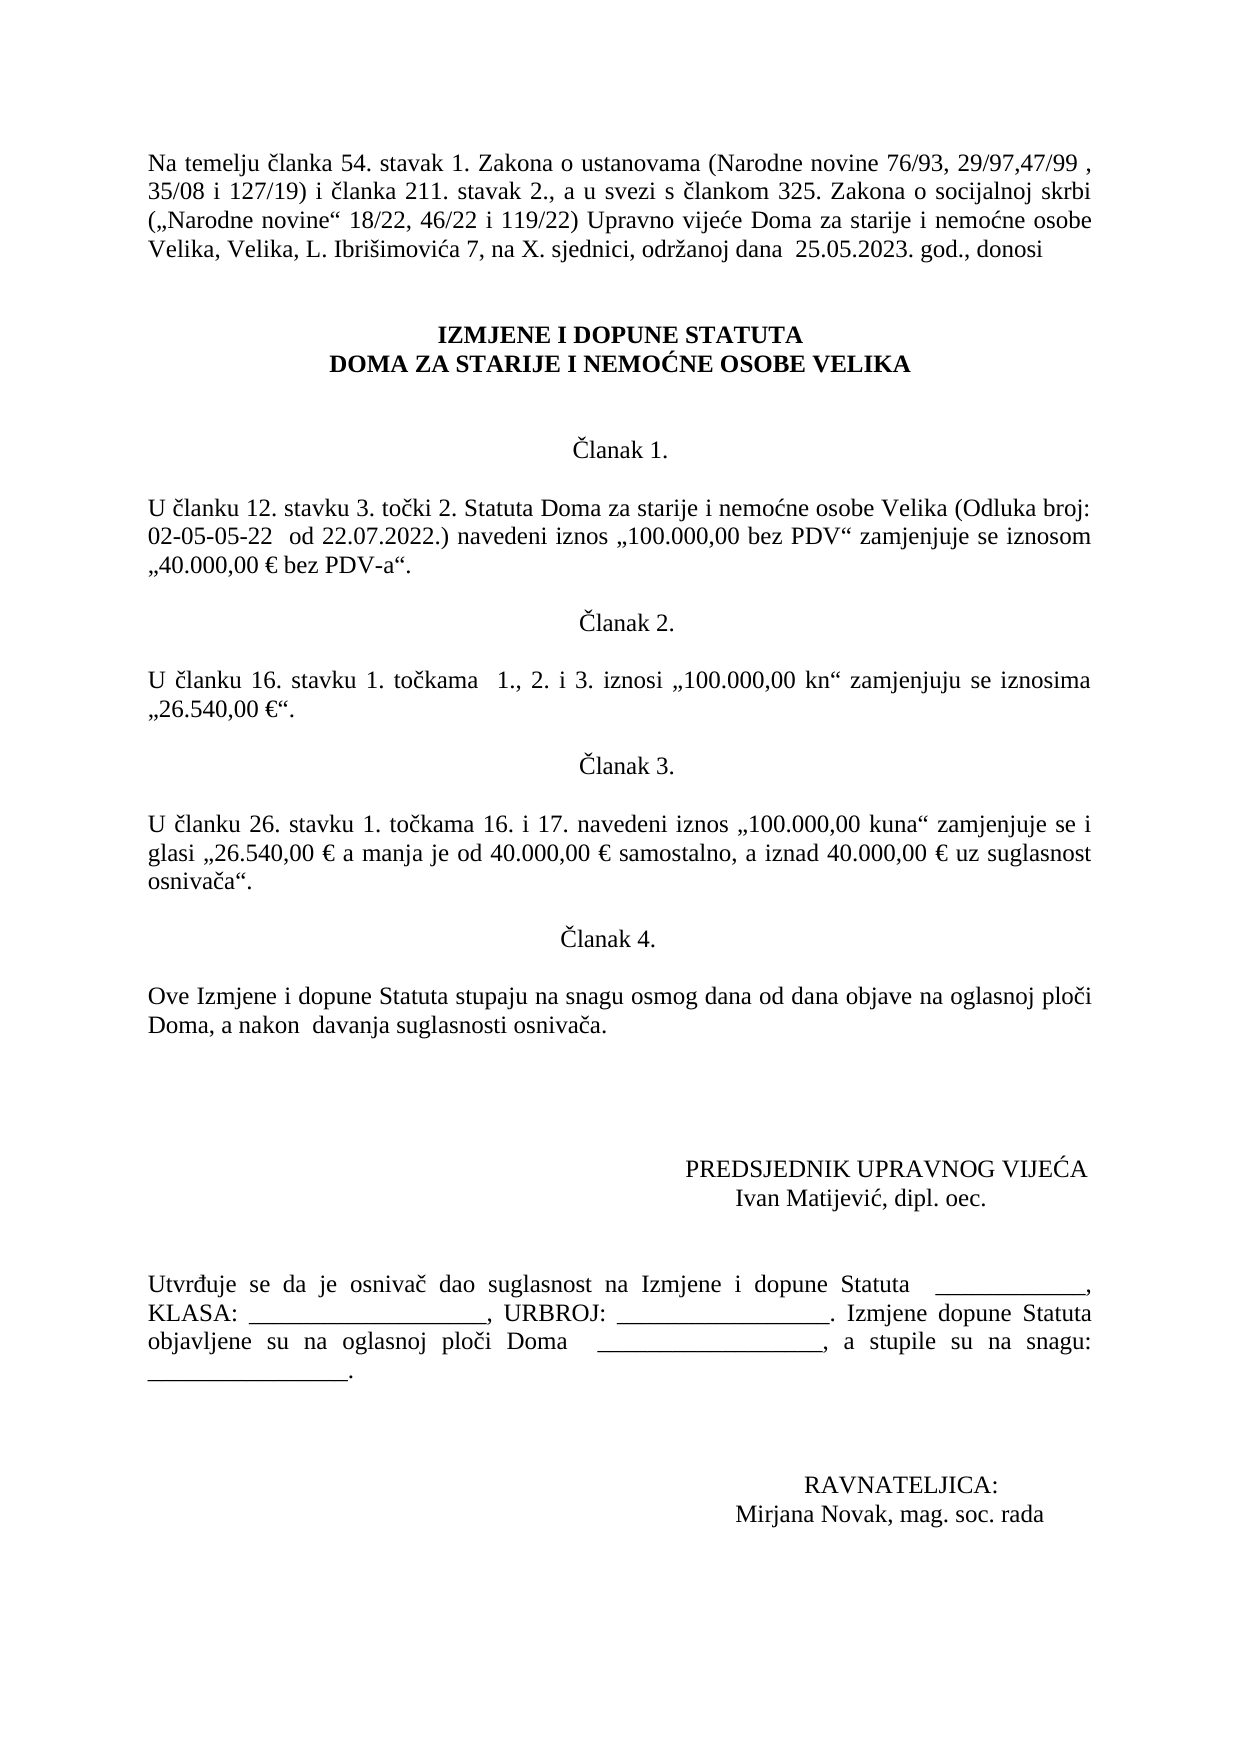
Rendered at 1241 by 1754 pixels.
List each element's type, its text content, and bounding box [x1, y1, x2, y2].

text PREDSJEDNIK UPRAVNOG VIJEĆA [148, 1154, 1093, 1183]
text IZMJENE I DOPUNE STATUTA [148, 320, 1093, 349]
text Ivan Matijević, dipl. oec. [148, 1183, 1093, 1211]
text Članak 2. [148, 608, 1093, 636]
text Članak 3. [148, 751, 1093, 780]
text Članak 4. [148, 924, 1093, 953]
text Utvrđuje se da je osnivač dao suglasnost na Izmjene i dopune Statuta ____________, KLASA: ___________________, URBROJ: _________________. Izmjene dopune Statuta objavljene su na oglasnoj ploči Doma __________________, a stupile su na snagu: ________________. [148, 1269, 1093, 1384]
text Mirjana Novak, mag. soc. rada [148, 1499, 1093, 1528]
text U članku 12. stavku 3. točki 2. Statuta Doma za starije i nemoćne osobe Velika (Odluka broj: 02-05-05-22 od 22.07.2022.) navedeni iznos „100.000,00 bez PDV“ zamjenjuje se iznosom „40.000,00 € bez PDV-a“. [148, 493, 1093, 579]
text Članak 1. [148, 435, 1093, 464]
text RAVNATELJICA: [148, 1470, 1093, 1499]
text U članku 16. stavku 1. točkama 1., 2. i 3. iznosi „100.000,00 kn“ zamjenjuju se iznosima „26.540,00 €“. [148, 665, 1093, 723]
text Na temelju članka 54. stavak 1. Zakona o ustanovama (Narodne novine 76/93, 29/97,47/99 , 35/08 i 127/19) i članka 211. stavak 2., a u svezi s člankom 325. Zakona o socijalnoj skrbi („Narodne novine“ 18/22, 46/22 i 119/22) Upravno vijeće Doma za starije i nemoćne osobe Velika, Velika, L. Ibrišimovića 7, na X. sjednici, održanoj dana 25.05.2023. god., donosi [148, 148, 1093, 263]
text Ove Izmjene i dopune Statuta stupaju na snagu osmog dana od dana objave na oglasnoj ploči Doma, a nakon davanja suglasnosti osnivača. [148, 981, 1093, 1039]
text DOMA ZA STARIJE I NEMOĆNE OSOBE VELIKA [148, 349, 1093, 378]
text U članku 26. stavku 1. točkama 16. i 17. navedeni iznos „100.000,00 kuna“ zamjenjuje se i glasi „26.540,00 € a manja je od 40.000,00 € samostalno, a iznad 40.000,00 € uz suglasnost osnivača“. [148, 809, 1093, 895]
